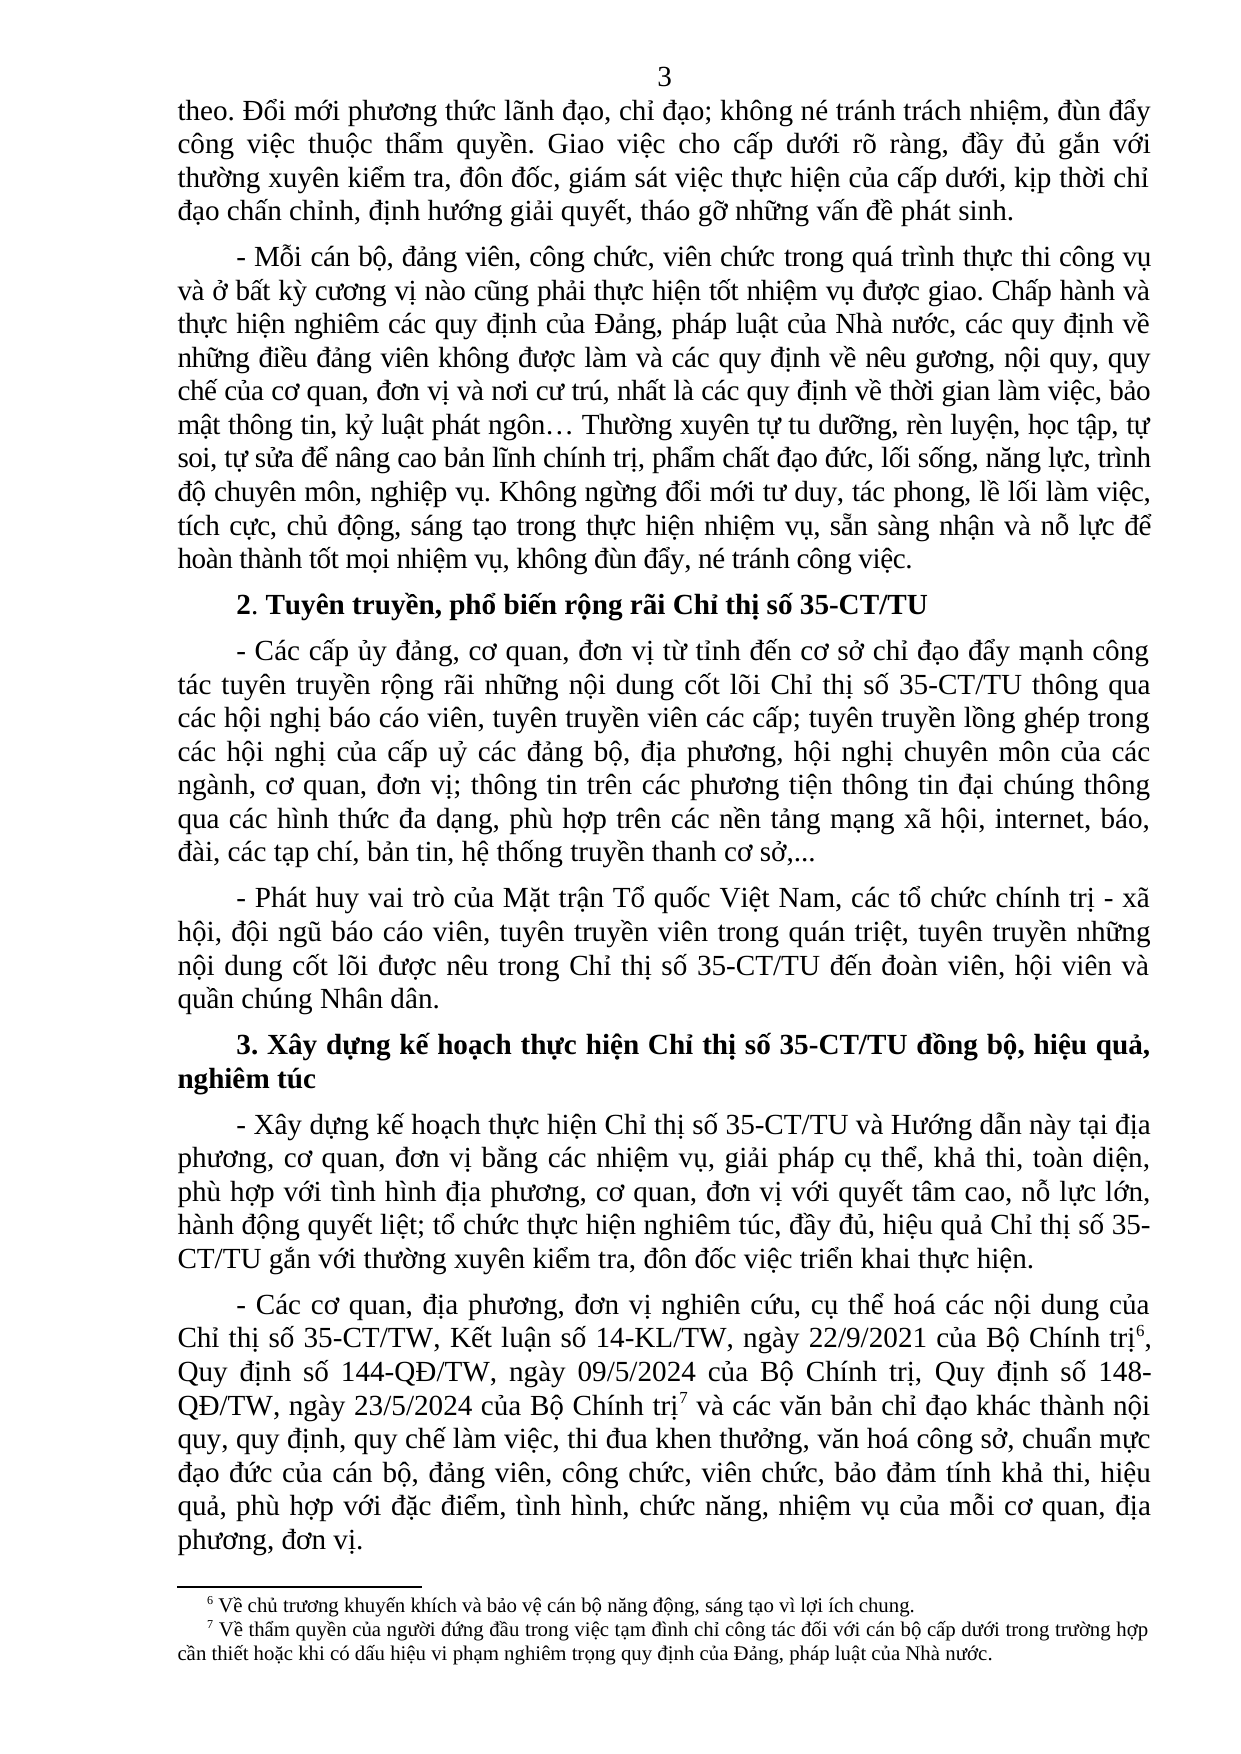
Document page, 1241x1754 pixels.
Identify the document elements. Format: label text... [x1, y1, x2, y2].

text 2. Tuyên truyền, phổ biến rộng rãi Chỉ thị số 35-CT/TU [177, 587, 1152, 621]
text - Các cơ quan, địa phương, đơn vị nghiên cứu, cụ thể hoá các nội dung của Chỉ thị số 35-CT/TW, Kết luận số 14-KL/TW, ngày 22/9/2021 của Bộ Chính trị, Quy định số 144-QĐ/TW, ngày 09/5/2024 của Bộ Chính trị, Quy định số 148-QĐ/TW, ngày 23/5/2024 của Bộ Chính trị và các văn bản chỉ đạo khác thành nội quy, quy định, quy chế làm việc, thi đua khen thưởng, văn hoá công sở, chuẩn mực đạo đức của cán bộ, đảng viên, công chức, viên chức, bảo đảm tính khả thi, hiệu quả, phù hợp với đặc điểm, tình hình, chức năng, nhiệm vụ của mỗi cơ quan, địa phương, đơn vị. [177, 1287, 1152, 1555]
text - Các cấp ủy đảng, cơ quan, đơn vị từ tỉnh đến cơ sở chỉ đạo đẩy mạnh công tác tuyên truyền rộng rãi những nội dung cốt lõi Chỉ thị số 35-CT/TU thông qua các hội nghị báo cáo viên, tuyên truyền viên các cấp; tuyên truyền lồng ghép trong các hội nghị của cấp uỷ các đảng bộ, địa phương, hội nghị chuyên môn của các ngành, cơ quan, đơn vị; thông tin trên các phương tiện thông tin đại chúng thông qua các hình thức đa dạng, phù hợp trên các nền tảng mạng xã hội, internet, báo, đài, các tạp chí, bản tin, hệ thống truyền thanh cơ sở,... [177, 633, 1152, 868]
text - Xây dựng kế hoạch thực hiện Chỉ thị số 35-CT/TU và Hướng dẫn này tại địa phương, cơ quan, đơn vị bằng các nhiệm vụ, giải pháp cụ thể, khả thi, toàn diện, phù hợp với tình hình địa phương, cơ quan, đơn vị với quyết tâm cao, nỗ lực lớn, hành động quyết liệt; tổ chức thực hiện nghiêm túc, đầy đủ, hiệu quả Chỉ thị số 35-CT/TU gắn với thường xuyên kiểm tra, đôn đốc việc triển khai thực hiện. [177, 1107, 1152, 1274]
text - Mỗi cán bộ, đảng viên, công chức, viên chức trong quá trình thực thi công vụ và ở bất kỳ cương vị nào cũng phải thực hiện tốt nhiệm vụ được giao. Chấp hành và thực hiện nghiêm các quy định của Đảng, pháp luật của Nhà nước, các quy định về những điều đảng viên không được làm và các quy định về nêu gương, nội quy, quy chế của cơ quan, đơn vị và nơi cư trú, nhất là các quy định về thời gian làm việc, bảo mật thông tin, kỷ luật phát ngôn… Thường xuyên tự tu dưỡng, rèn luyện, học tập, tự soi, tự sửa để nâng cao bản lĩnh chính trị, phẩm chất đạo đức, lối sống, năng lực, trình độ chuyên môn, nghiệp vụ. Không ngừng đổi mới tư duy, tác phong, lề lối làm việc, tích cực, chủ động, sáng tạo trong thực hiện nhiệm vụ, sẵn sàng nhận và nỗ lực để hoàn thành tốt mọi nhiệm vụ, không đùn đẩy, né tránh công việc. [177, 239, 1152, 575]
text - Phát huy vai trò của Mặt trận Tổ quốc Việt Nam, các tổ chức chính trị - xã hội, đội ngũ báo cáo viên, tuyên truyền viên trong quán triệt, tuyên truyền những nội dung cốt lõi được nêu trong Chỉ thị số 35-CT/TU đến đoàn viên, hội viên và quần chúng Nhân dân. [177, 881, 1152, 1015]
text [177, 93, 1152, 227]
text 3. Xây dựng kế hoạch thực hiện Chỉ thị số 35-CT/TU đồng bộ, hiệu quả, nghiêm túc [177, 1027, 1152, 1094]
